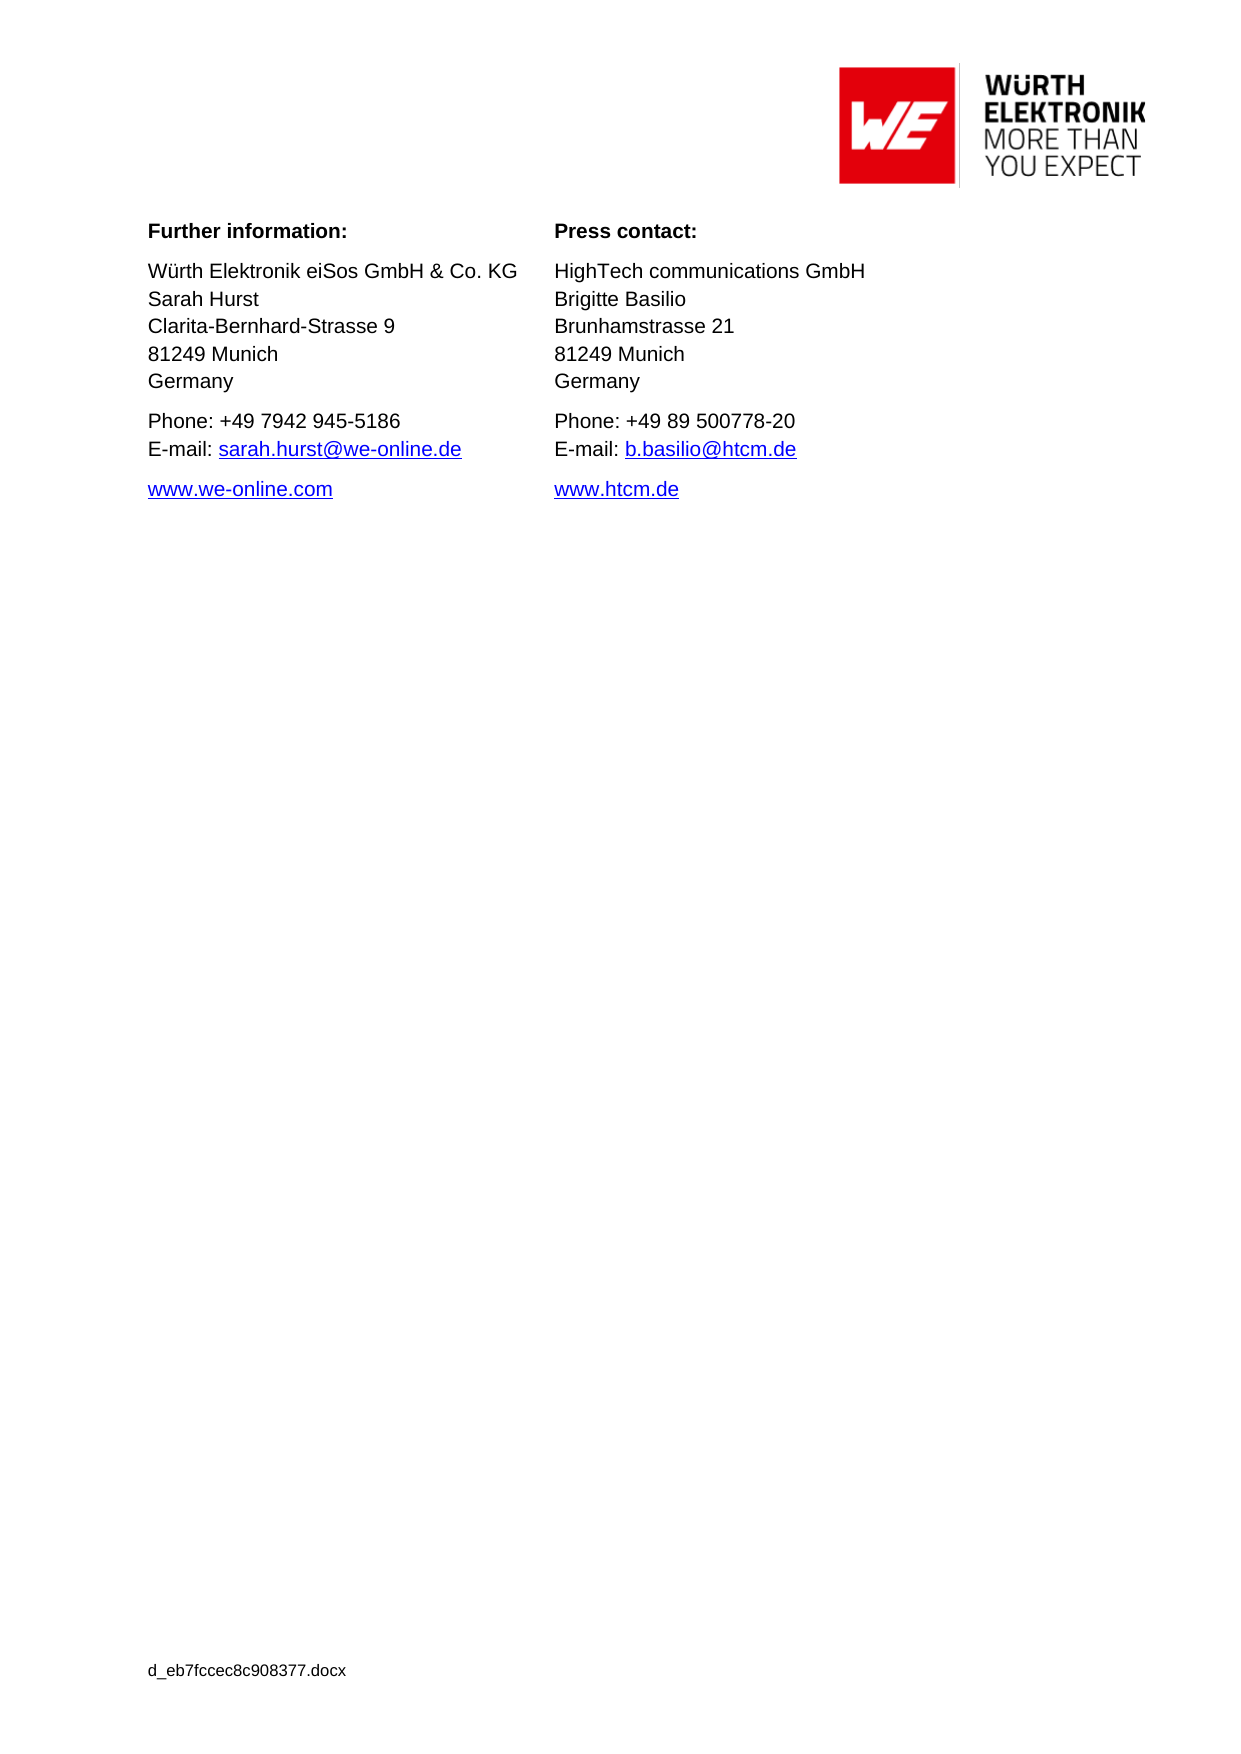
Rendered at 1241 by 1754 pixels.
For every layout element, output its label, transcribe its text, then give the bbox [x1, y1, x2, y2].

picture [835, 63, 1146, 188]
table_header Further information: Würth Elektronik eiSos GmbH & Co. KG Sarah Hurst Clarita-Bernhard-Strasse 9 81249 Munich Germany Phone: +49 7942 945-5186 E-mail: sarah.hurst@we-online.de www.we-online.com [148, 207, 554, 557]
table_header Press contact: HighTech communications GmbH Brigitte Basilio Brunhamstrasse 21 81249 Munich Germany Phone: +49 89 500778-20 E-mail: b.basilio@htcm.de www.htcm.de [554, 207, 887, 557]
